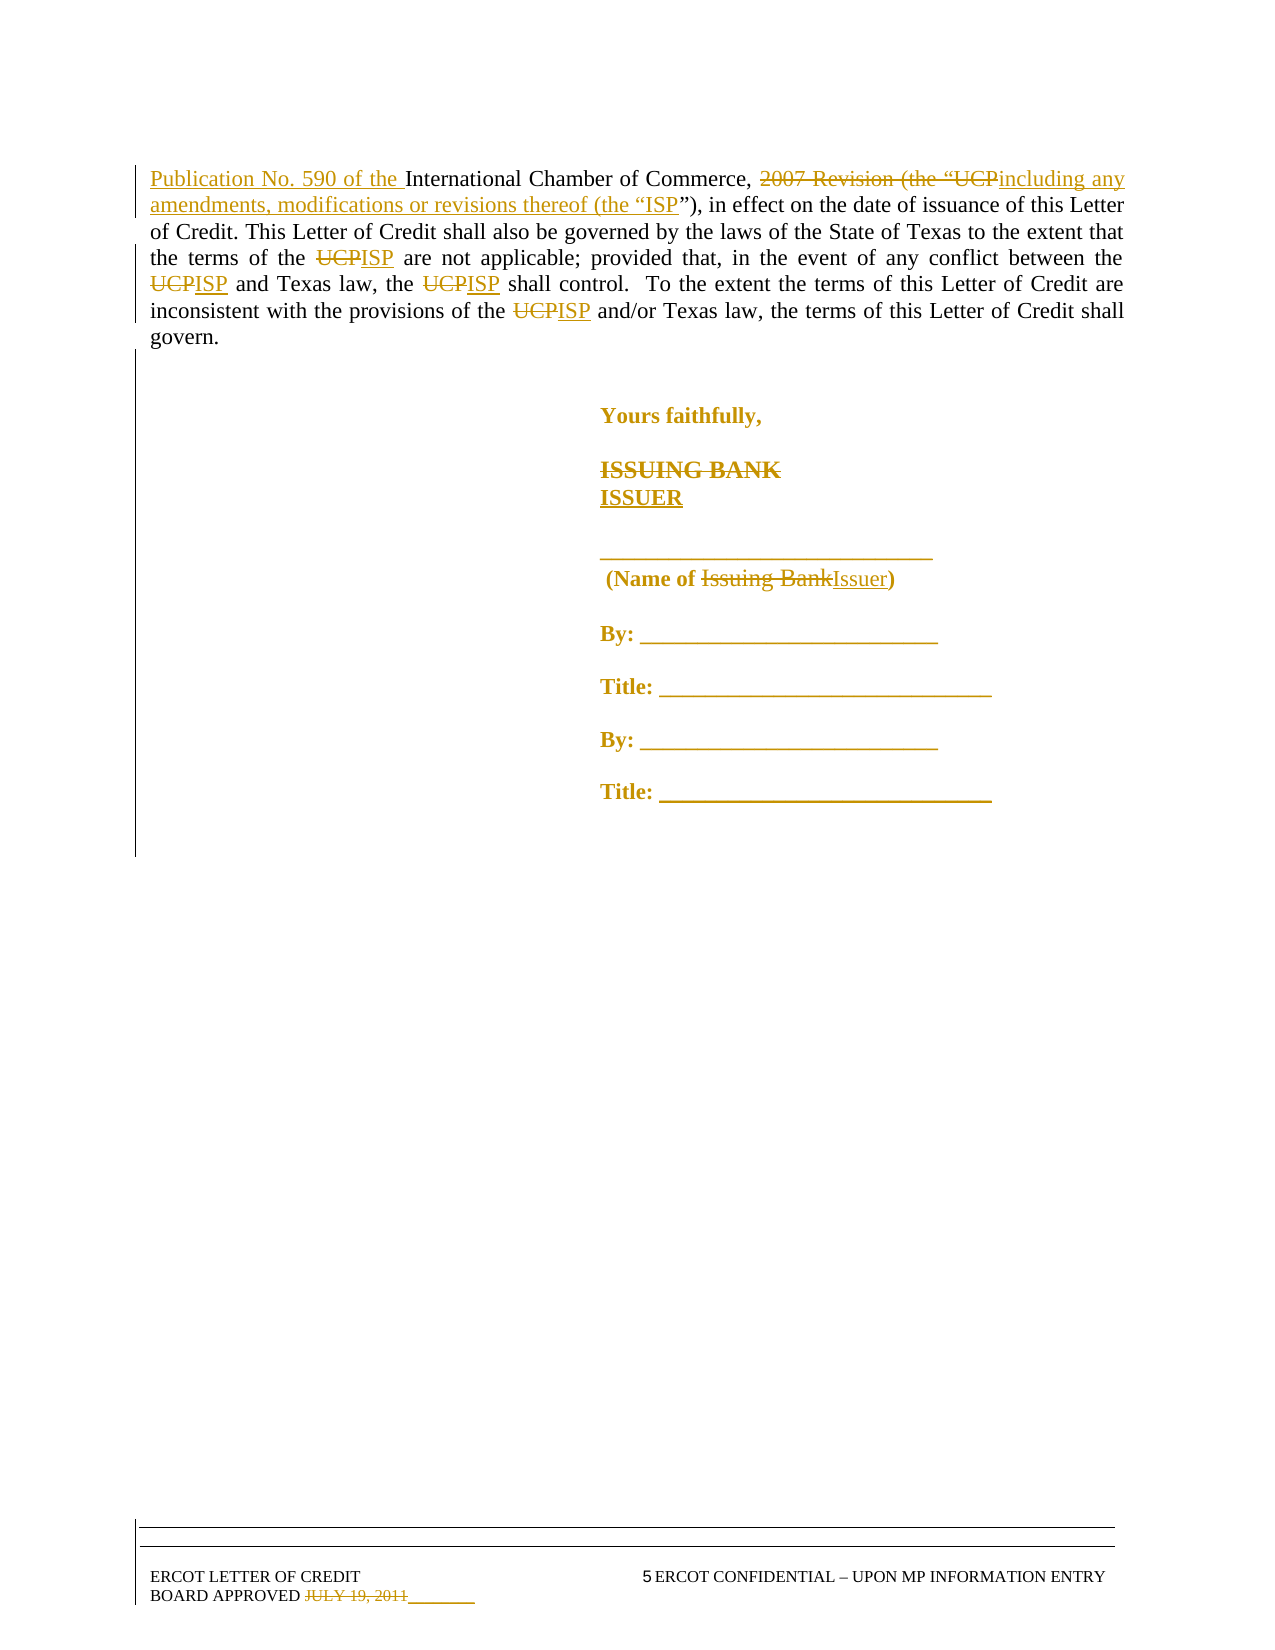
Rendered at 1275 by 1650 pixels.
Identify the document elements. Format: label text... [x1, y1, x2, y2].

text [150, 165, 1125, 349]
text _____________________________ [600, 536, 1125, 563]
text (Name of ) [600, 563, 1125, 591]
text Title: _____________________________ [600, 778, 1125, 805]
text Title: _____________________________ [600, 673, 1125, 699]
text Yours faithfully, [600, 402, 1125, 428]
text By: __________________________ [600, 726, 1125, 752]
text By: __________________________ [600, 620, 1125, 647]
